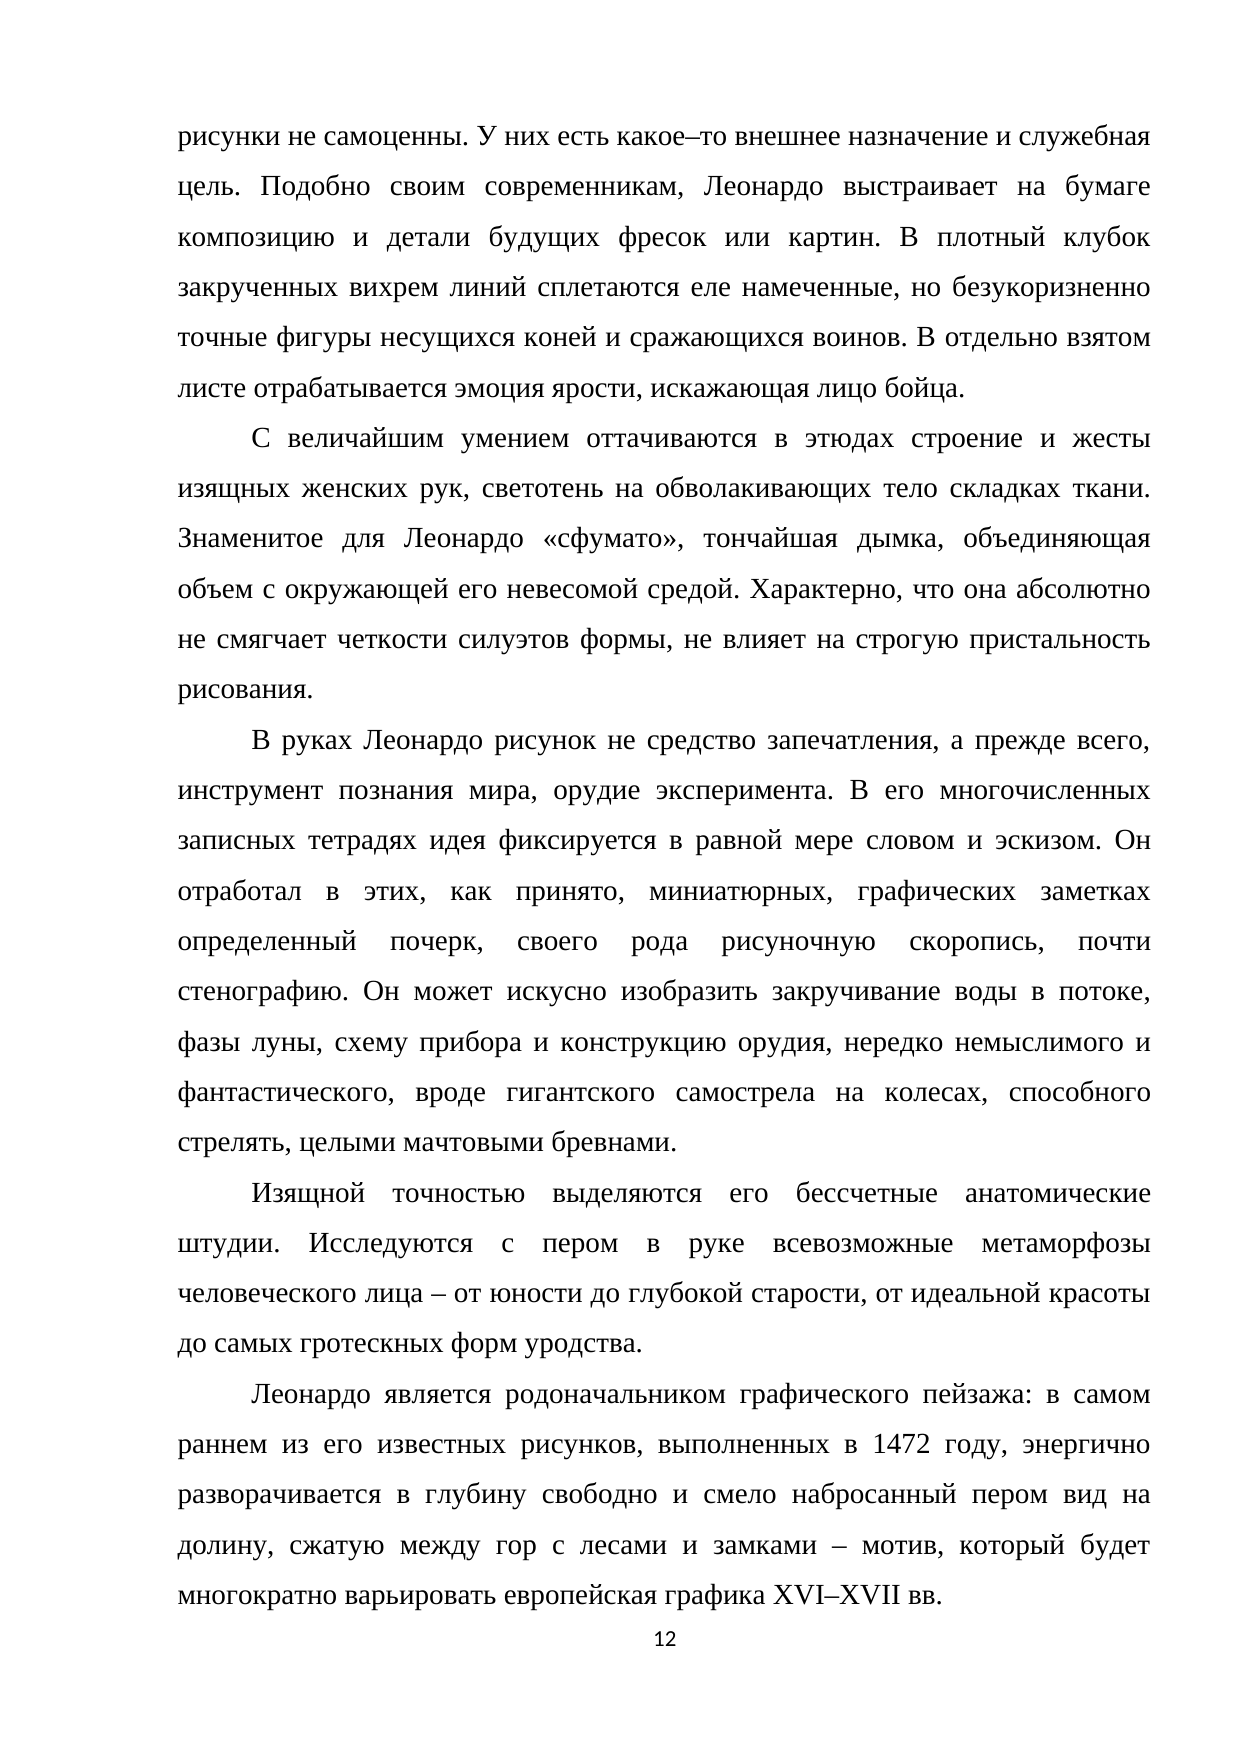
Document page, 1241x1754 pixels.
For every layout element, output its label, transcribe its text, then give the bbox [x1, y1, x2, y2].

text Изящной точностью выделяются его бессчетные анатомические штудии. Исследуются с пером в руке всевозможные метаморфозы человеческого лица – от юности до глубокой старости, от идеальной красоты до самых гротескных форм уродства. [177, 1175, 1152, 1359]
text В руках Леонардо рисунок не средство запечатления, а прежде всего, инструмент познания мира, орудие эксперимента. В его многочисленных записных тетрадях идея фиксируется в равной мере словом и эскизом. Он отработал в этих, как принято, миниатюрных, графических заметках определенный почерк, своего рода рисуночную скоропись, почти стенографию. Он может искусно изобразить закручивание воды в потоке, фазы луны, схему прибора и конструкцию орудия, нередко немыслимого и фантастического, вроде гигантского самострела на колесах, способного стрелять, целыми мачтовыми бревнами. [177, 722, 1152, 1158]
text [177, 118, 1152, 403]
text Леонардо является родоначальником графического пейзажа: в самом раннем из его известных рисунков, выполненных в 1472 году, энергично разворачивается в глубину свободно и смело набросанный пером вид на долину, сжатую между гор с лесами и замками – мотив, который будет многократно варьировать европейская графика ХVI–ХVII вв. [177, 1376, 1152, 1611]
text С величайшим умением оттачиваются в этюдах строение и жесты изящных женских рук, светотень на обволакивающих тело складках ткани. Знаменитое для Леонардо «сфумато», тончайшая дымка, объединяющая объем с окружающей его невесомой средой. Характерно, что она абсолютно не смягчает четкости силуэтов формы, не влияет на строгую пристальность рисования. [177, 420, 1152, 705]
